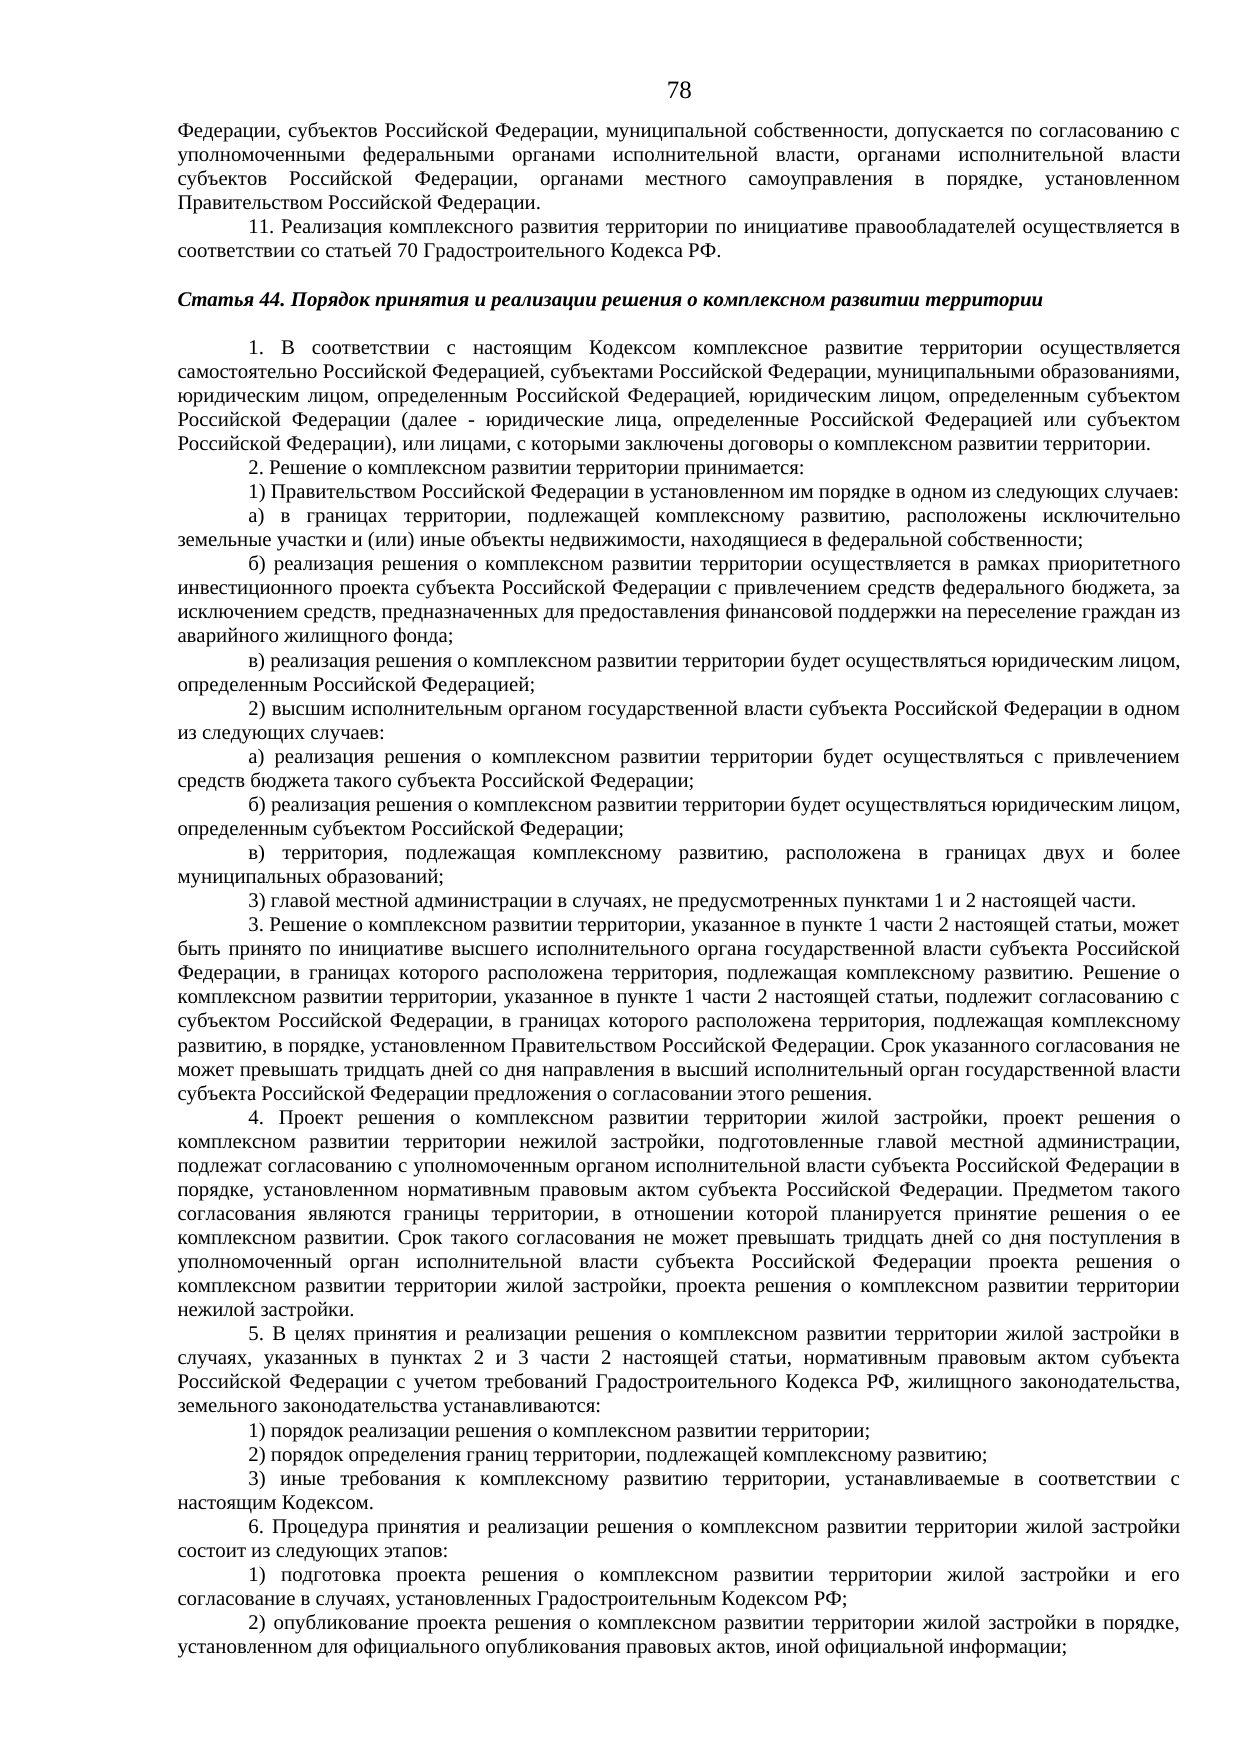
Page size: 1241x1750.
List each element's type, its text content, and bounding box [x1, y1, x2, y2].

text 1) порядок реализации решения о комплексном развитии территории; [177, 1417, 1181, 1442]
text 6. Процедура принятия и реализации решения о комплексном развитии территории жилой застройки состоит из следующих этапов: [177, 1514, 1181, 1562]
text 4. Проект решения о комплексном развитии территории жилой застройки, проект решения о комплексном развитии территории нежилой застройки, подготовленные главой местной администрации, подлежат согласованию с уполномоченным органом исполнительной власти субъекта Российской Федерации в порядке, установленном нормативным правовым актом субъекта Российской Федерации. Предметом такого согласования являются границы территории, в отношении которой планируется принятие решения о ее комплексном развитии. Срок такого согласования не может превышать тридцать дней со дня поступления в уполномоченный орган исполнительной власти субъекта Российской Федерации проекта решения о комплексном развитии территории жилой застройки, проекта решения о комплексном развитии территории нежилой застройки. [177, 1105, 1181, 1321]
text 3. Решение о комплексном развитии территории, указанное в пункте 1 части 2 настоящей статьи, может быть принято по инициативе высшего исполнительного органа государственной власти субъекта Российской Федерации, в границах которого расположена территория, подлежащая комплексному развитию. Решение о комплексном развитии территории, указанное в пункте 1 части 2 настоящей статьи, подлежит согласованию с субъектом Российской Федерации, в границах которого расположена территория, подлежащая комплексному развитию, в порядке, установленном Правительством Российской Федерации. Срок указанного согласования не может превышать тридцать дней со дня направления в высший исполнительный орган государственной власти субъекта Российской Федерации предложения о согласовании этого решения. [177, 912, 1181, 1105]
text 1) подготовка проекта решения о комплексном развитии территории жилой застройки и его согласование в случаях, установленных Градостроительным Кодексом РФ; [177, 1562, 1181, 1610]
text в) территория, подлежащая комплексному развитию, расположена в границах двух и более муниципальных образований; [177, 840, 1181, 888]
text 3) иные требования к комплексному развитию территории, устанавливаемые в соответствии с настоящим Кодексом. [177, 1466, 1181, 1514]
subtitle Статья 44. Порядок принятия и реализации решения о комплексном развитии территории [177, 287, 1181, 311]
text в) реализация решения о комплексном развитии территории будет осуществляться юридическим лицом, определенным Российской Федерацией; [177, 647, 1181, 696]
text 3) главой местной администрации в случаях, не предусмотренных пунктами 1 и 2 настоящей части. [177, 888, 1181, 912]
text 2. Решение о комплексном развитии территории принимается: [177, 455, 1181, 479]
text б) реализация решения о комплексном развитии территории будет осуществляться юридическим лицом, определенным субъектом Российской Федерации; [177, 792, 1181, 840]
text 1) Правительством Российской Федерации в установленном им порядке в одном из следующих случаев: [177, 479, 1181, 503]
text 5. В целях принятия и реализации решения о комплексном развитии территории жилой застройки в случаях, указанных в пунктах 2 и 3 части 2 настоящей статьи, нормативным правовым актом субъекта Российской Федерации с учетом требований Градостроительного Кодекса РФ, жилищного законодательства, земельного законодательства устанавливаются: [177, 1321, 1181, 1417]
text а) реализация решения о комплексном развитии территории будет осуществляться с привлечением средств бюджета такого субъекта Российской Федерации; [177, 744, 1181, 792]
text а) в границах территории, подлежащей комплексному развитию, расположены исключительно земельные участки и (или) иные объекты недвижимости, находящиеся в федеральной собственности; [177, 503, 1181, 551]
text 2) высшим исполнительным органом государственной власти субъекта Российской Федерации в одном из следующих случаев: [177, 696, 1181, 744]
text 11. Реализация комплексного развития территории по инициативе правообладателей осуществляется в соответствии со статьей 70 Градостроительного Кодекса РФ. [177, 214, 1181, 262]
text 2) порядок определения границ территории, подлежащей комплексному развитию; [177, 1442, 1181, 1466]
text 1. В соответствии с настоящим Кодексом комплексное развитие территории осуществляется самостоятельно Российской Федерацией, субъектами Российской Федерации, муниципальными образованиями, юридическим лицом, определенным Российской Федерацией, юридическим лицом, определенным субъектом Российской Федерации (далее - юридические лица, определенные Российской Федерацией или субъектом Российской Федерации), или лицами, с которыми заключены договоры о комплексном развитии территории. [177, 335, 1181, 455]
text 2) опубликование проекта решения о комплексном развитии территории жилой застройки в порядке, установленном для официального опубликования правовых актов, иной официальной информации; [177, 1610, 1181, 1658]
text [177, 118, 1181, 214]
text б) реализация решения о комплексном развитии территории осуществляется в рамках приоритетного инвестиционного проекта субъекта Российской Федерации с привлечением средств федерального бюджета, за исключением средств, предназначенных для предоставления финансовой поддержки на переселение граждан из аварийного жилищного фонда; [177, 551, 1181, 647]
